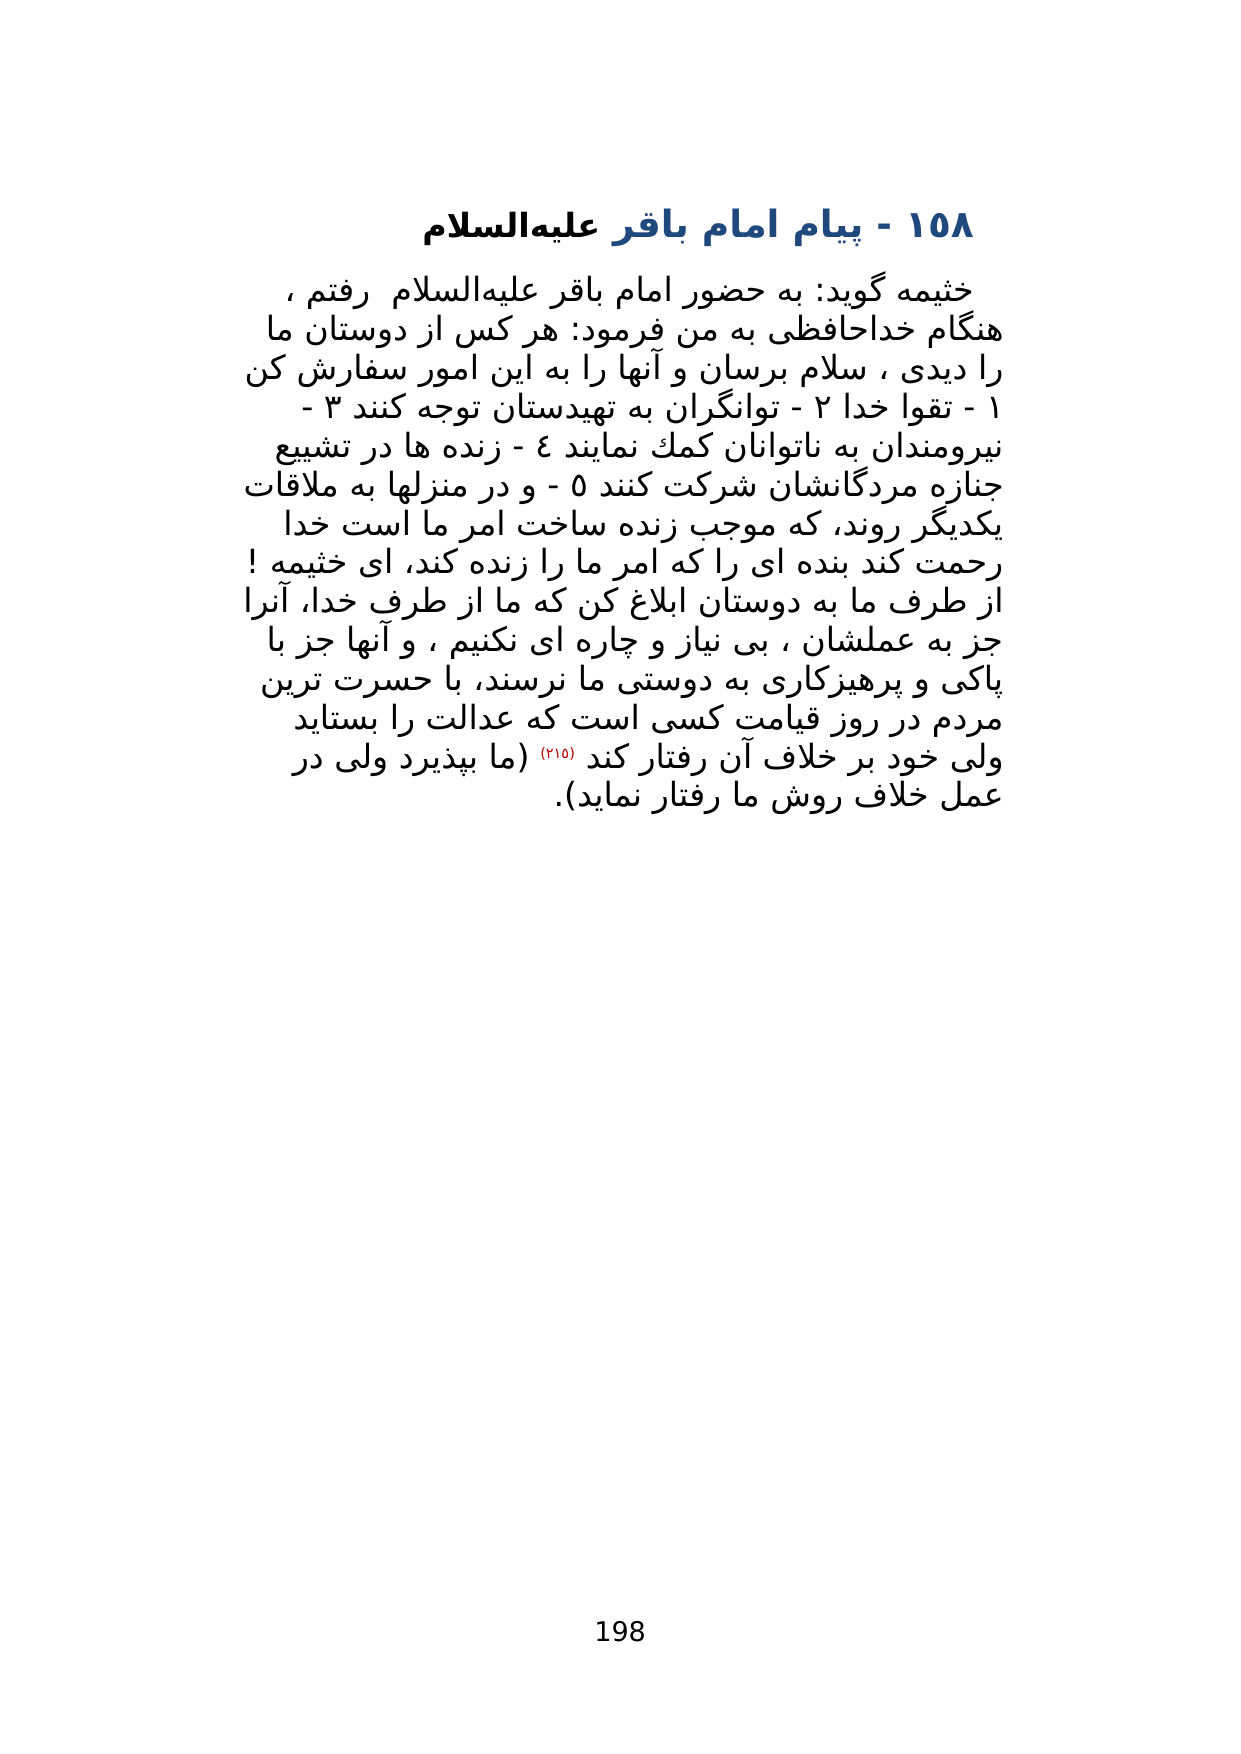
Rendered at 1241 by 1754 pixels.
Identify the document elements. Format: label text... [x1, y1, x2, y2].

text خثيمه گويد: به حضور امام باقر عليه‌السلام رفتم ، هنگام خداحافظى به من فرمود: هر كس از دوستان ما را ديدى ، سلام برسان و آنها را به اين امور سفارش كن ١ - تقوا خدا ٢ - توانگران به تهيدستان توجه كنند ٣ - نيرومندان به ناتوانان كمك نمايند ٤ - زنده ها در تشييع جنازه مردگانشان شركت كنند ٥ - و در منزلها به ملاقات يكديگر روند، كه موجب زنده ساخت امر ما است خدا رحمت كند بنده اى را كه امر ما را زنده كند، اى خثيمه ! از طرف ما به دوستان ابلاغ كن كه ما از طرف خدا، آنرا جز به عملشان ، بى نياز و چاره اى نكنيم ، و آنها جز با پاكى و پرهيزكارى به دوستى ما نرسند، با حسرت ترين مردم در روز قيامت كسى است كه عدالت را بستايد ولى خود بر خلاف آن رفتار كند (٢١٥) (ما بپذيرد ولى در عمل خلاف روش ما رفتار نمايد). [236, 271, 1004, 815]
subtitle ١٥٨ - پيام امام باقر عليه‌السلام [236, 202, 1004, 246]
